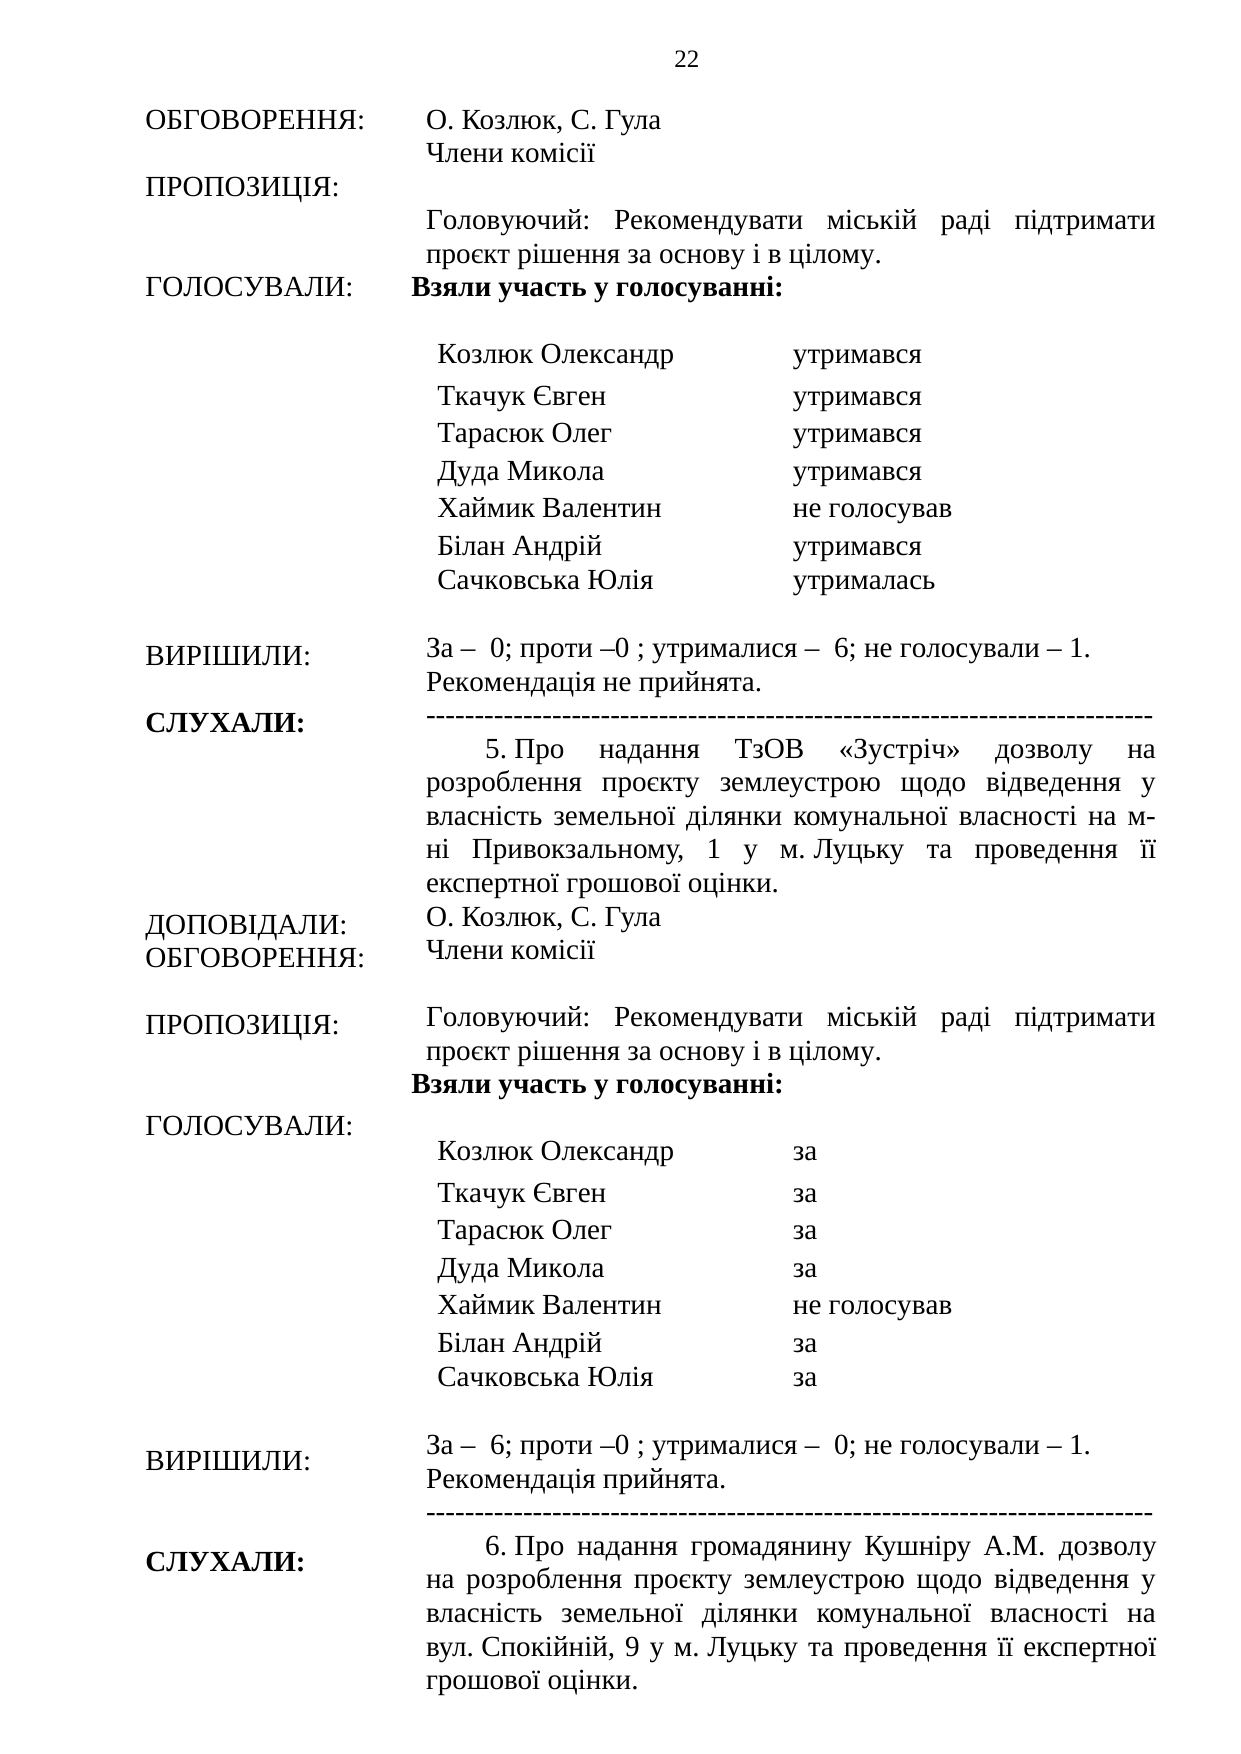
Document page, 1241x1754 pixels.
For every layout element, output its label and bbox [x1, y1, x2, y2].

table_cell [134, 102, 414, 1712]
table_cell [415, 102, 1168, 1712]
